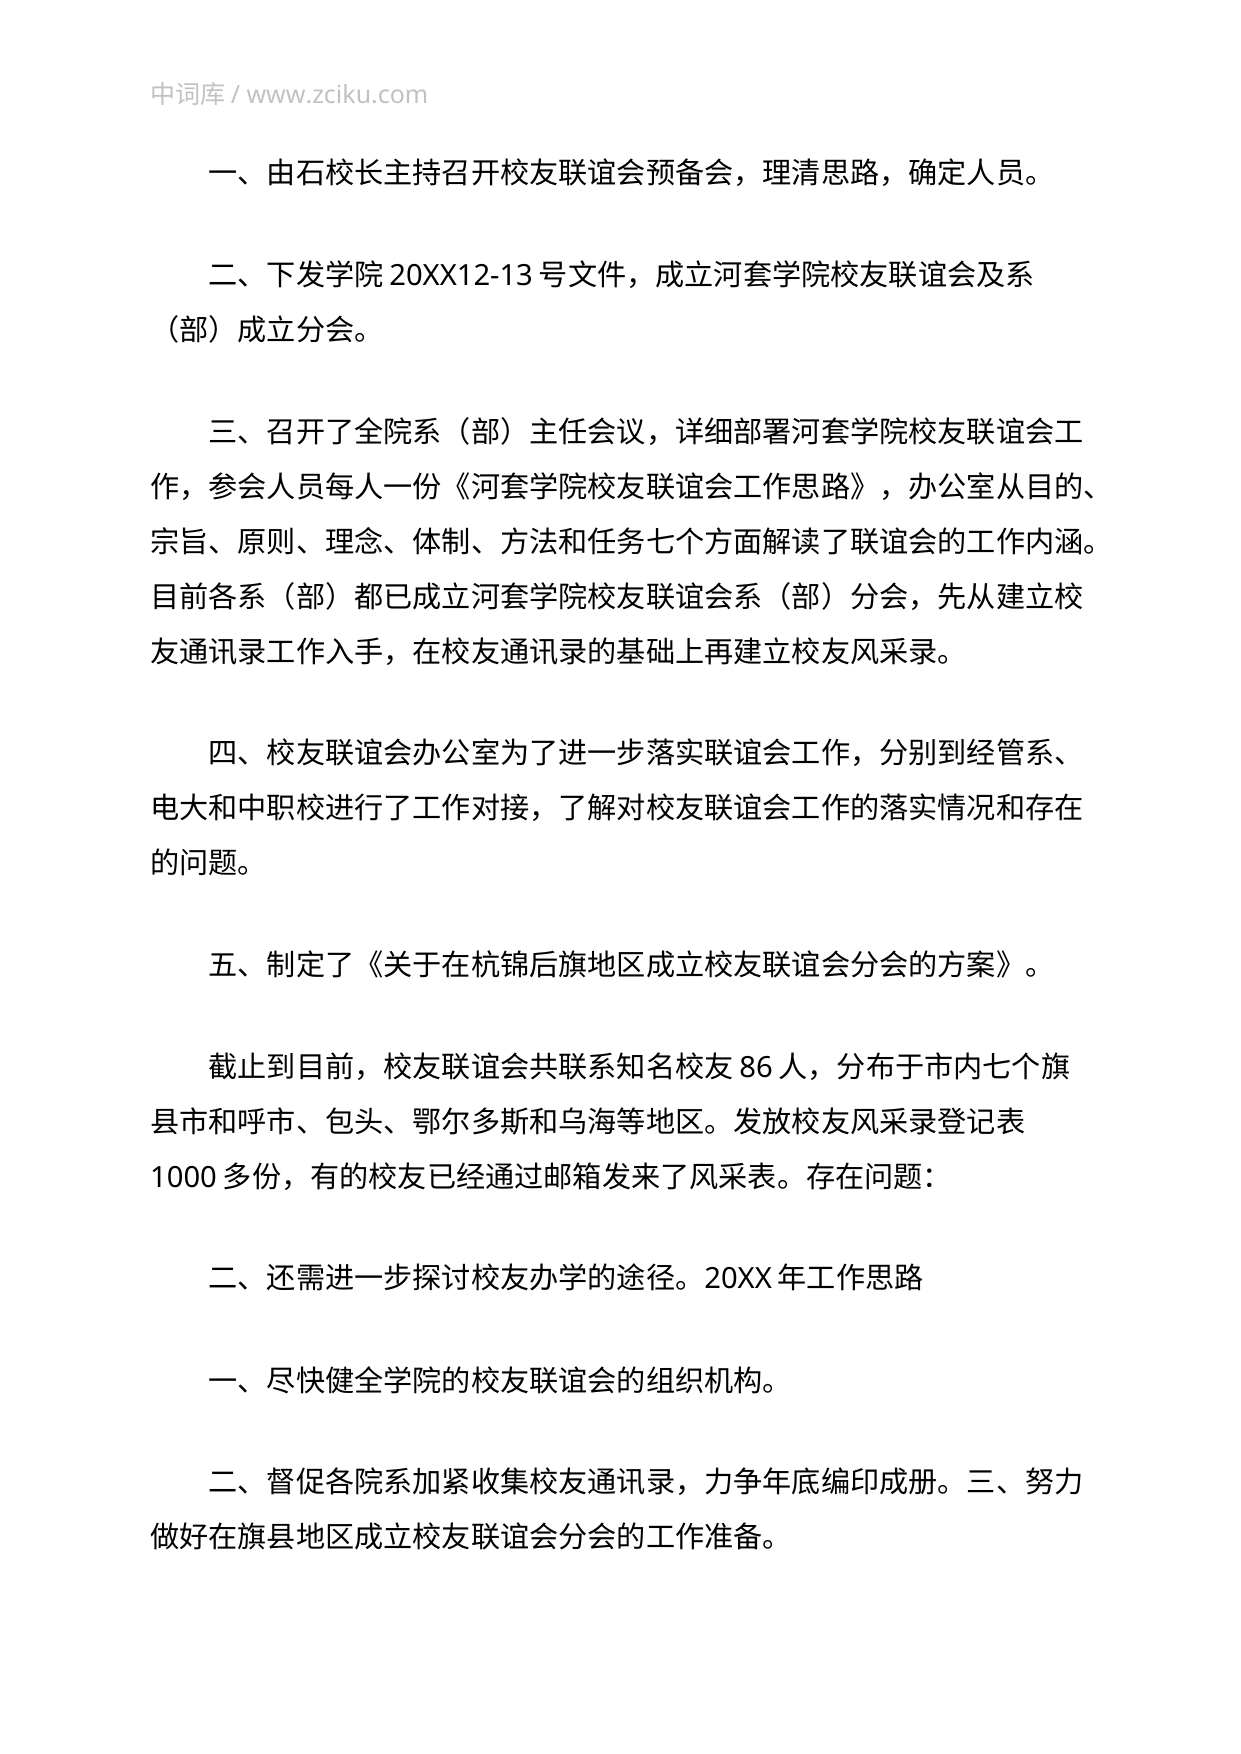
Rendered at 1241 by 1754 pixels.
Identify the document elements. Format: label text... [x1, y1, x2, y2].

text 四、校友联谊会办公室为了进一步落实联谊会工作，分别到经管系、电大和中职校进行了工作对接，了解对校友联谊会工作的落实情况和存在的问题。 [150, 730, 1090, 882]
text 二、下发学院20XX12-13号文件，成立河套学院校友联谊会及系（部）成立分会。 [150, 252, 1090, 349]
text 一、尽快健全学院的校友联谊会的组织机构。 [150, 1357, 1090, 1399]
text 二、还需进一步探讨校友办学的途径。20XX年工作思路 [150, 1255, 1090, 1297]
text 截止到目前，校友联谊会共联系知名校友86人，分布于市内七个旗县市和呼市、包头、鄂尔多斯和乌海等地区。发放校友风采录登记表1000多份，有的校友已经通过邮箱发来了风采表。存在问题： [150, 1043, 1090, 1196]
text 二、督促各院系加紧收集校友通讯录，力争年底编印成册。三、努力做好在旗县地区成立校友联谊会分会的工作准备。 [150, 1459, 1090, 1556]
text 一、由石校长主持召开校友联谊会预备会，理清思路，确定人员。 [150, 150, 1090, 192]
text 五、制定了《关于在杭锦后旗地区成立校友联谊会分会的方案》。 [150, 941, 1090, 984]
text 三、召开了全院系（部）主任会议，详细部署河套学院校友联谊会工作，参会人员每人一份《河套学院校友联谊会工作思路》，办公室从目的、宗旨、原则、理念、体制、方法和任务七个方面解读了联谊会的工作内涵。目前各系（部）都已成立河套学院校友联谊会系（部）分会，先从建立校友通讯录工作入手，在校友通讯录的基础上再建立校友风采录。 [150, 408, 1090, 670]
